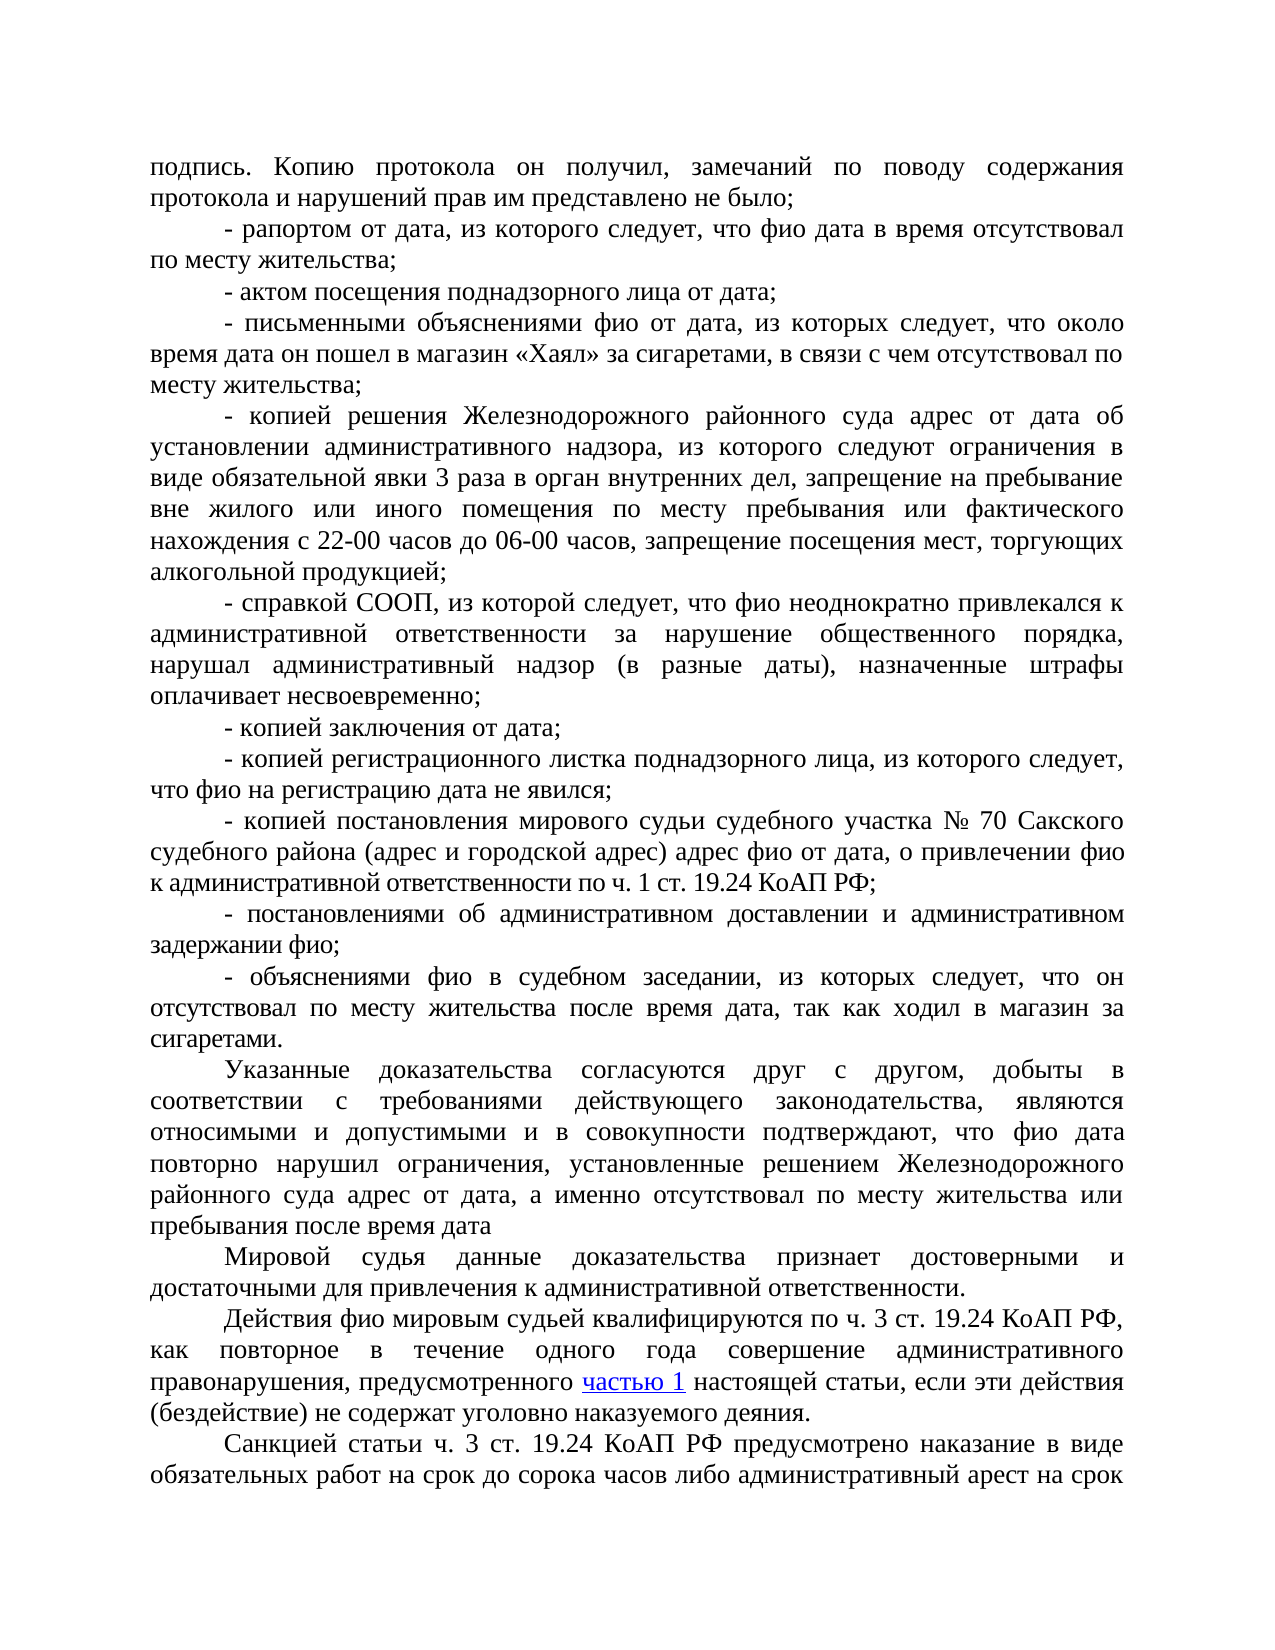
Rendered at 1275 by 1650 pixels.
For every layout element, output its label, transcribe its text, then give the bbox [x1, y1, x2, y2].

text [150, 150, 1125, 212]
text - копией регистрационного листка поднадзорного лица, из которого следует, что фио на регистрацию дата не явился; [150, 742, 1125, 804]
text - справкой СООП, из которой следует, что фио неоднократно привлекался к административной ответственности за нарушение общественного порядка, нарушал административный надзор (в разные даты), назначенные штрафы оплачивает несвоевременно; [150, 586, 1125, 711]
text - копией заключения от дата; [150, 711, 1125, 742]
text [150, 1427, 1125, 1489]
text - письменными объяснениями фио от дата, из которых следует, что около время дата он пошел в магазин «Хаял» за сигаретами, в связи с чем отсутствовал по месту жительства; [150, 306, 1125, 399]
text Указанные доказательства согласуются друг с другом, добыты в соответствии с требованиями действующего законодательства, являются относимыми и допустимыми и в совокупности подтверждают, что фио дата повторно нарушил ограничения, установленные решением Железнодорожного районного суда адрес от дата, а именно отсутствовал по месту жительства или пребывания после время дата [150, 1053, 1125, 1240]
text - копией постановления мирового судьи судебного участка № 70 Сакского судебного района (адрес и городской адрес) адрес фио от дата, о привлечении фио к административной ответственности по ч. 1 ст. 19.24 КоАП РФ; [150, 804, 1125, 897]
text - объяснениями фио в судебном заседании, из которых следует, что он отсутствовал по месту жительства после время дата, так как ходил в магазин за сигаретами. [150, 960, 1125, 1053]
text - рапортом от дата, из которого следует, что фио дата в время отсутствовал по месту жительства; [150, 212, 1125, 274]
text - постановлениями об административном доставлении и административном задержании фио; [150, 897, 1125, 960]
text Действия фио мировым судьей квалифицируются по ч. 3 ст. 19.24 КоАП РФ, как повторное в течение одного года совершение административного правонарушения, предусмотренного частью 1 настоящей статьи, если эти действия (бездействие) не содержат уголовно наказуемого деяния. [150, 1302, 1125, 1427]
text - актом посещения поднадзорного лица от дата; [150, 274, 1125, 306]
text - копией решения Железнодорожного районного суда адрес от дата об установлении административного надзора, из которого следуют ограничения в виде обязательной явки 3 раза в орган внутренних дел, запрещение на пребывание вне жилого или иного помещения по месту пребывания или фактического нахождения с 22-00 часов до 06-00 часов, запрещение посещения мест, торгующих алкогольной продукцией; [150, 399, 1125, 586]
text Мировой судья данные доказательства признает достоверными и достаточными для привлечения к административной ответственности. [150, 1240, 1125, 1302]
